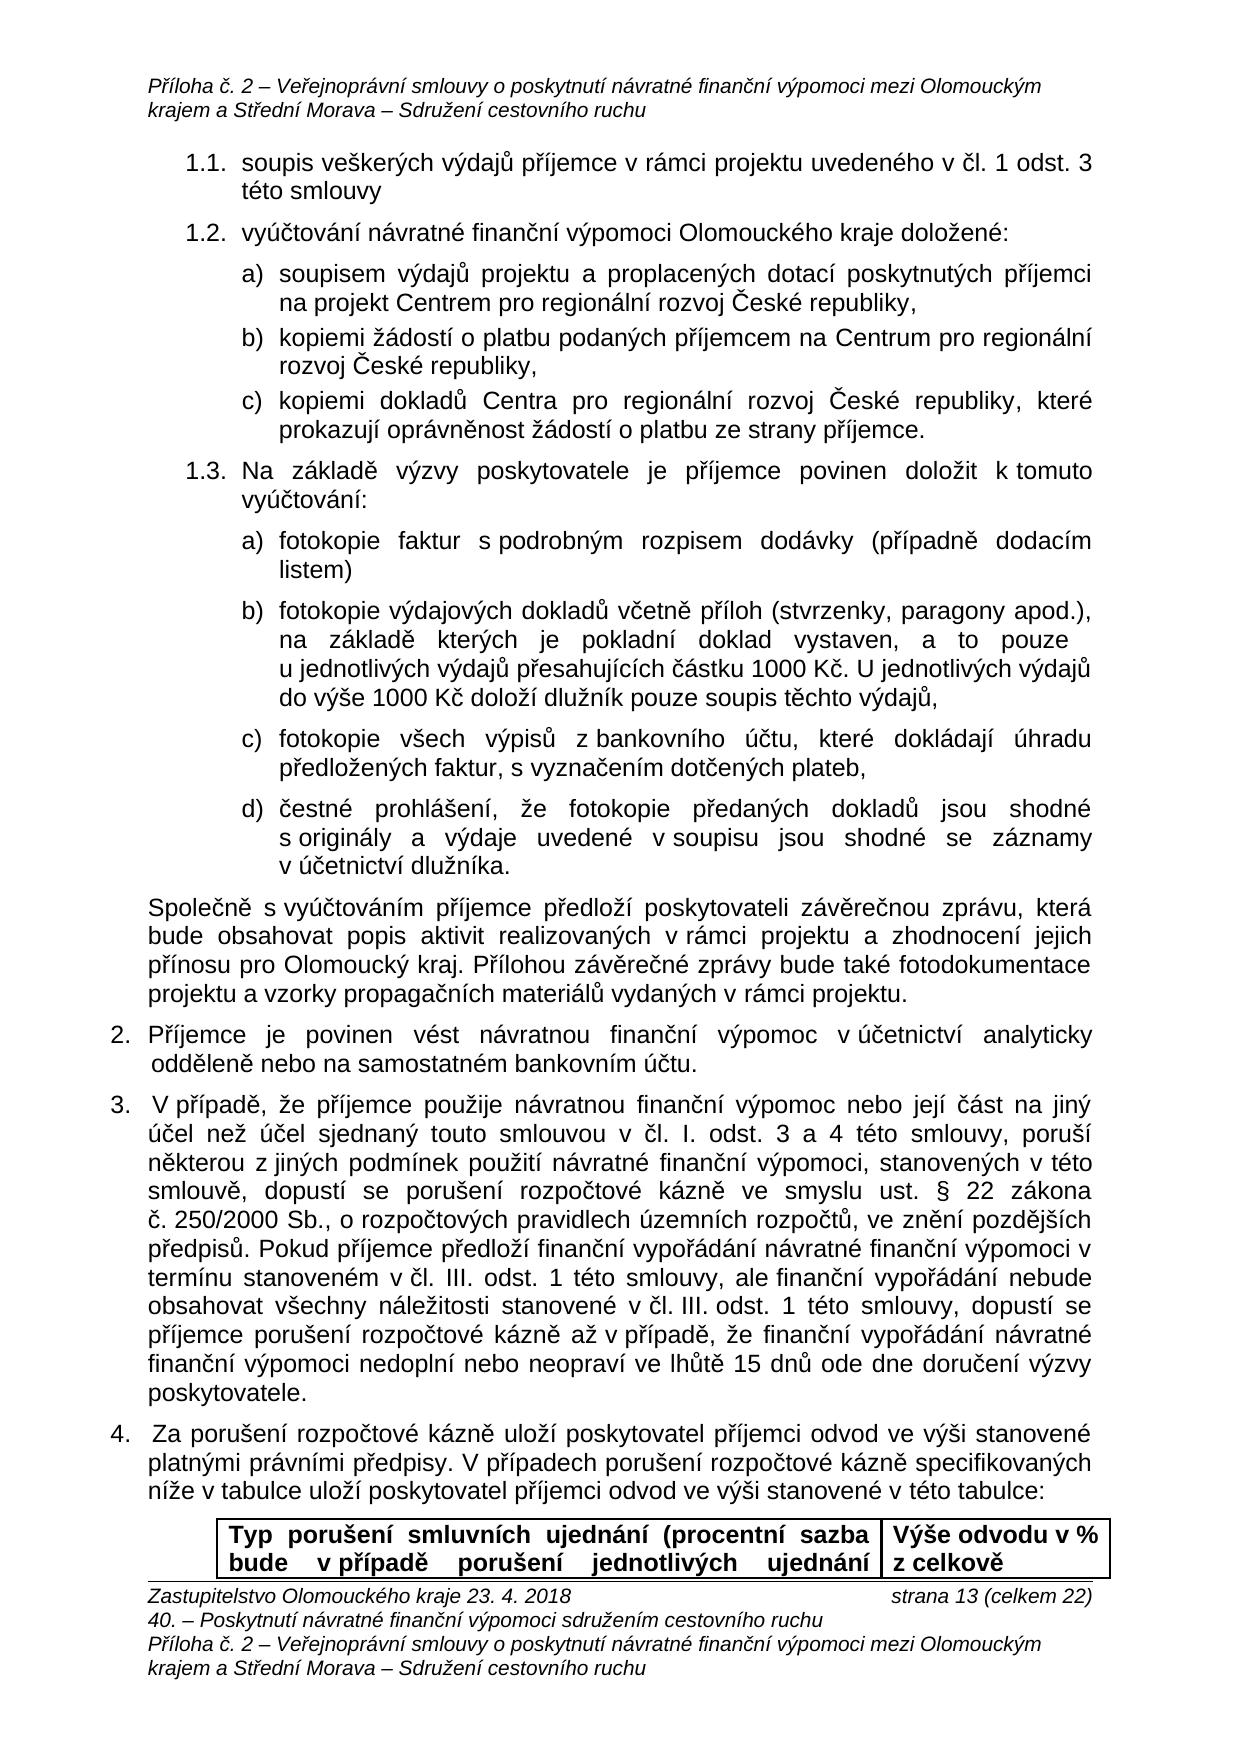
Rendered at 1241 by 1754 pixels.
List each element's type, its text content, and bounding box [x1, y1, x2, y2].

text Společně s vyúčtováním příjemce předloží poskytovateli závěrečnou zprávu, která bude obsahovat popis aktivit realizovaných v rámci projektu a zhodnocení jejich přínosu pro Olomoucký kraj. Přílohou závěrečné zprávy bude také fotodokumentace projektu a vzorky propagačních materiálů vydaných v rámci projektu. [148, 893, 1093, 1008]
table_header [883, 1520, 1109, 1577]
list Příjemce je povinen vést návratnou finanční výpomoc v účetnictví analyticky odděleně nebo na samostatném bankovním účtu. [110, 1020, 1093, 1078]
list fotokopie faktur s podrobným rozpisem dodávky (případně dodacím listem) [241, 526, 1093, 584]
text 3. V případě, že příjemce použije návratnou finanční výpomoc nebo její část na jiný účel než účel sjednaný touto smlouvou v čl. I. odst. 3 a 4 této smlouvy, poruší některou z jiných podmínek použití návratné finanční výpomoci, stanovených v této smlouvě, dopustí se porušení rozpočtové kázně ve smyslu ust. § 22 zákona č. 250/2000 Sb., o rozpočtových pravidlech územních rozpočtů, ve znění pozdějších předpisů. Pokud příjemce předloží finanční vypořádání návratné finanční výpomoci v termínu stanoveném v čl. III. odst. 1 této smlouvy, ale finanční vypořádání nebude obsahovat všechny náležitosti stanovené v čl. III. odst. 1 této smlouvy, dopustí se příjemce porušení rozpočtové kázně až v případě, že finanční vypořádání návratné finanční výpomoci nedoplní nebo neopraví ve lhůtě 15 dnů ode dne doručení výzvy poskytovatele. [110, 1090, 1093, 1406]
list kopiemi dokladů Centra pro regionální rozvoj České republiky, které prokazují oprávněnost žádostí o platbu ze strany příjemce. [242, 386, 1093, 444]
list fotokopie výdajových dokladů včetně příloh (stvrzenky, paragony apod.), na základě kterých je pokladní doklad vystaven, a to pouze u jednotlivých výdajů přesahujících částku 1000 Kč. U jednotlivých výdajů do výše 1000 Kč doloží dlužník pouze soupis těchto výdajů, [241, 596, 1093, 711]
list čestné prohlášení, že fotokopie předaných dokladů jsou shodné s originály a výdaje uvedené v soupisu jsou shodné se záznamy v účetnictví dlužníka. [241, 794, 1093, 880]
text 4. Za porušení rozpočtové kázně uloží poskytovatel příjemci odvod ve výši stanovené platnými právními předpisy. V případech porušení rozpočtové kázně specifikovaných níže v tabulce uloží poskytovatel příjemci odvod ve výši stanovené v této tabulce: [110, 1419, 1093, 1505]
list vyúčtování návratné finanční výpomoci Olomouckého kraje doložené: [185, 218, 1093, 246]
list Na základě výzvy poskytovatele je příjemce povinen doložit k tomuto vyúčtování: [185, 456, 1093, 514]
list soupis veškerých výdajů příjemce v rámci projektu uvedeného v čl. 1 odst. 3 této smlouvy [185, 148, 1093, 205]
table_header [218, 1520, 880, 1577]
list fotokopie všech výpisů z bankovního účtu, které dokládají úhradu předložených faktur, s vyznačením dotčených plateb, [241, 724, 1093, 781]
list soupisem výdajů projektu a proplacených dotací poskytnutých příjemci na projekt Centrem pro regionální rozvoj České republiky, [241, 259, 1093, 316]
list kopiemi žádostí o platbu podaných příjemcem na Centrum pro regionální rozvoj České republiky, [241, 323, 1093, 380]
